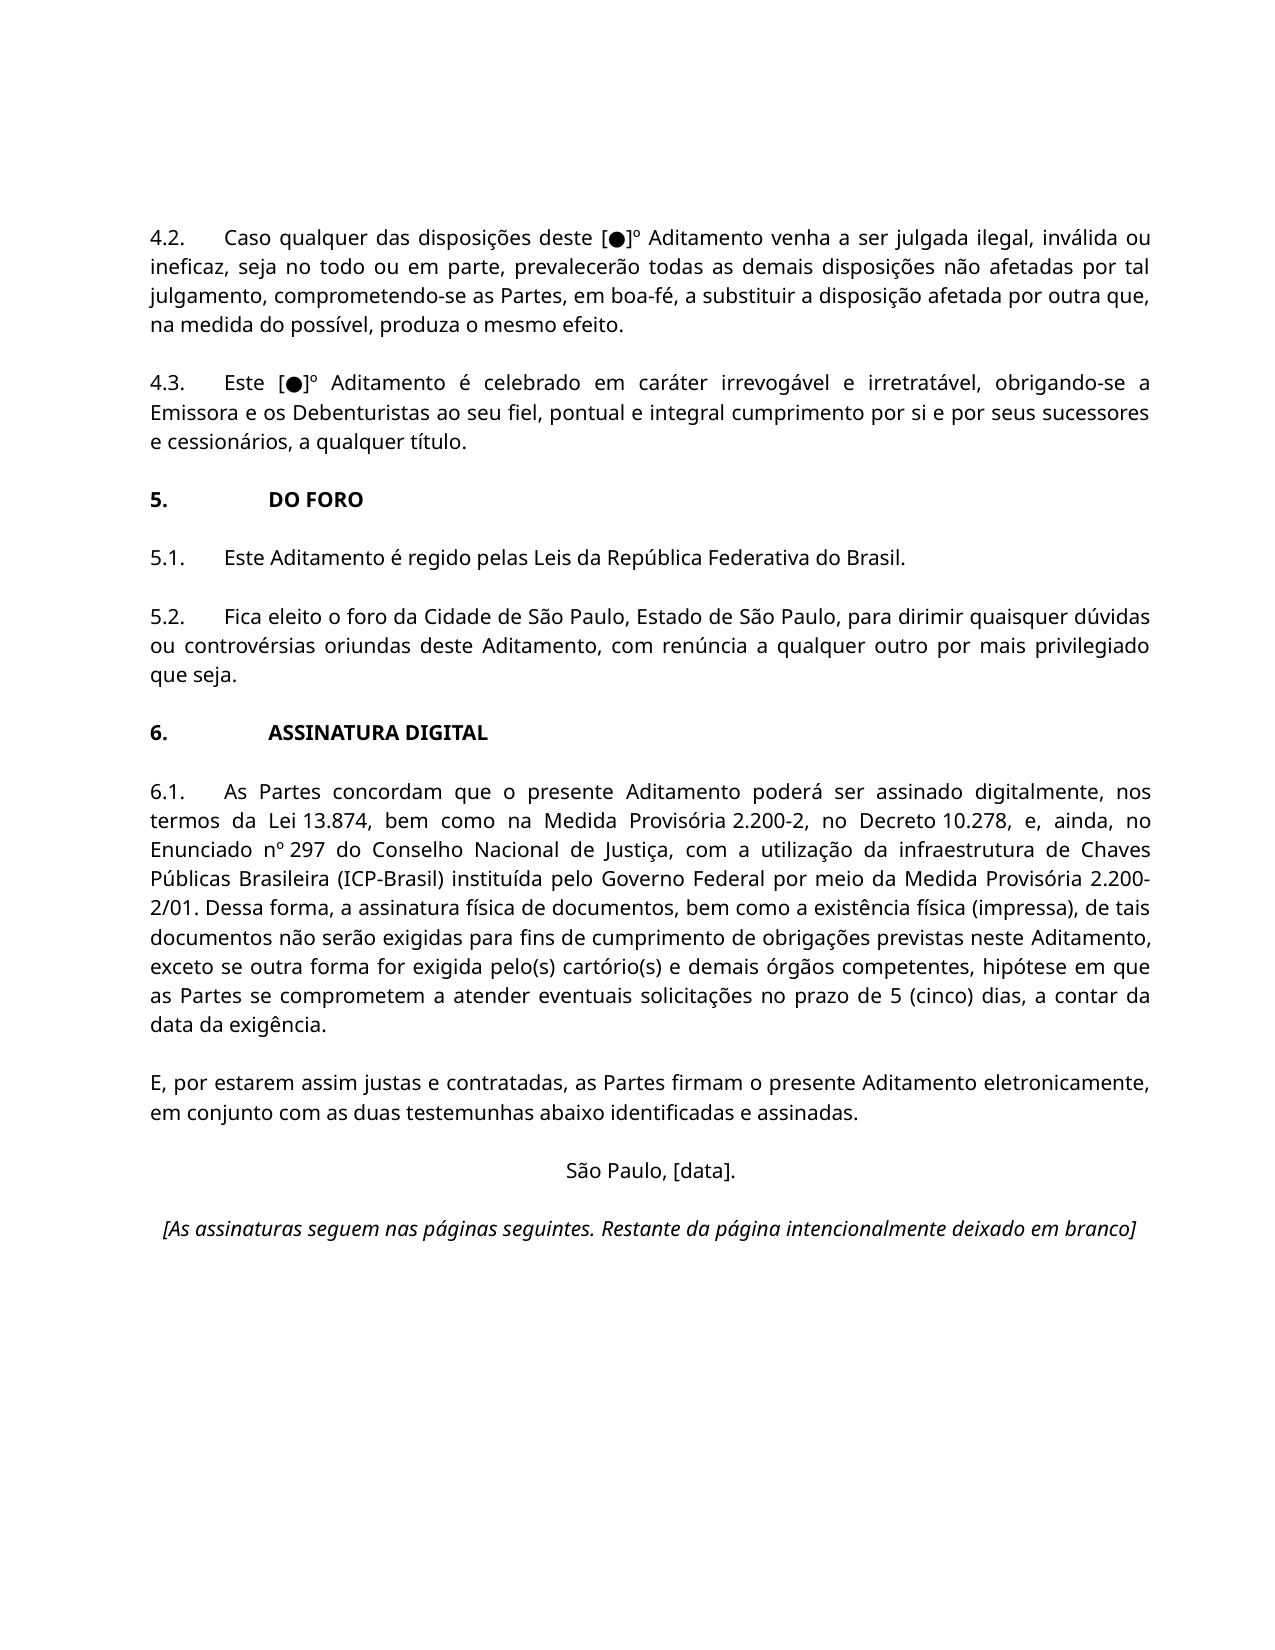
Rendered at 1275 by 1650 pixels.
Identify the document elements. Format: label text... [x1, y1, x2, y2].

text E, por estarem assim justas e contratadas, as Partes firmam o presente Aditamento eletronicamente, em conjunto com as duas testemunhas abaixo identificadas e assinadas. [150, 1067, 1152, 1126]
list As Partes concordam que o presente Aditamento poderá ser assinado digitalmente, nos termos da Lei 13.874, bem como na Medida Provisória 2.200-2, no Decreto 10.278, e, ainda, no Enunciado nº 297 do Conselho Nacional de Justiça, com a utilização da infraestrutura de Chaves Públicas Brasileira (ICP-Brasil) instituída pelo Governo Federal por meio da Medida Provisória 2.200-2/01. Dessa forma, a assinatura física de documentos, bem como a existência física (impressa), de tais documentos não serão exigidas para fins de cumprimento de obrigações previstas neste Aditamento, exceto se outra forma for exigida pelo(s) cartório(s) e demais órgãos competentes, hipótese em que as Partes se comprometem a atender eventuais solicitações no prazo de 5 (cinco) dias, a contar da data da exigência. [150, 776, 1152, 1038]
list DO FORO [150, 484, 1152, 513]
list Este Aditamento é regido pelas Leis da República Federativa do Brasil. [150, 542, 1152, 572]
list ASSINATURA DIGITAL [150, 717, 1152, 747]
list Este [●]º Aditamento é celebrado em caráter irrevogável e irretratável, obrigando-se a Emissora e os Debenturistas ao seu fiel, pontual e integral cumprimento por si e por seus sucessores e cessionários, a qualquer título. [150, 367, 1152, 455]
text [As assinaturas seguem nas páginas seguintes. Restante da página intencionalmente deixado em branco] [150, 1213, 1152, 1242]
text São Paulo, [data]. [150, 1155, 1152, 1184]
list Caso qualquer das disposições deste [●]º Aditamento venha a ser julgada ilegal, inválida ou ineficaz, seja no todo ou em parte, prevalecerão todas as demais disposições não afetadas por tal julgamento, comprometendo-se as Partes, em boa-fé, a substituir a disposição afetada por outra que, na medida do possível, produza o mesmo efeito. [150, 222, 1152, 338]
list Fica eleito o foro da Cidade de São Paulo, Estado de São Paulo, para dirimir quaisquer dúvidas ou controvérsias oriundas deste Aditamento, com renúncia a qualquer outro por mais privilegiado que seja. [150, 601, 1152, 688]
